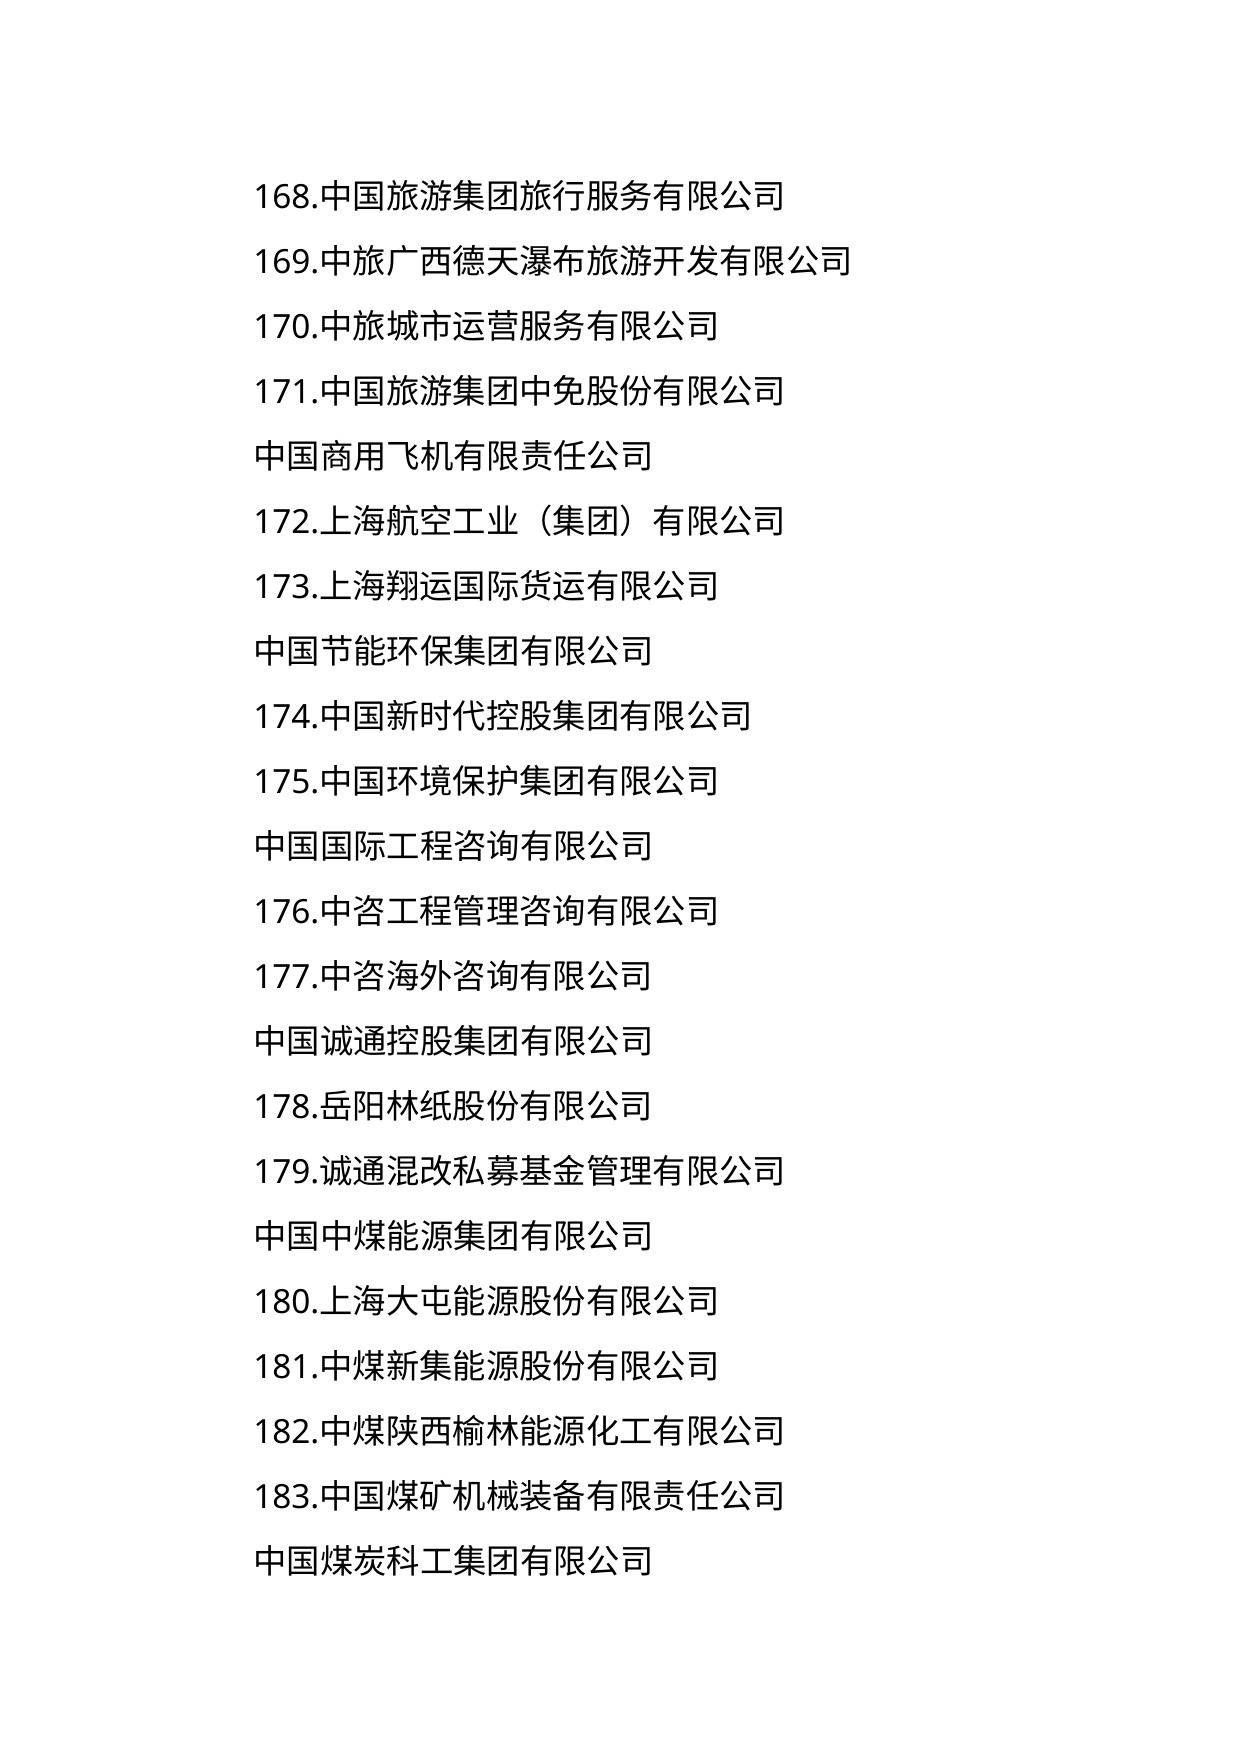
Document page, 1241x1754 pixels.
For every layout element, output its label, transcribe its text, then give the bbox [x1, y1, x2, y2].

list 中国旅游集团旅行服务有限公司 [253, 162, 1053, 227]
text 中国商用飞机有限责任公司 [253, 422, 1053, 487]
list 中咨海外咨询有限公司 [253, 942, 1053, 1007]
list 上海航空工业（集团）有限公司 [253, 487, 1053, 552]
text 中国国际工程咨询有限公司 [253, 812, 1053, 877]
list 中煤新集能源股份有限公司 [253, 1332, 1053, 1397]
list 中国新时代控股集团有限公司 [253, 682, 1053, 747]
list 中旅城市运营服务有限公司 [253, 292, 1053, 357]
text 中国煤炭科工集团有限公司 [253, 1527, 1053, 1592]
list 中煤陕西榆林能源化工有限公司 [253, 1397, 1053, 1462]
list 中国旅游集团中免股份有限公司 [253, 357, 1053, 422]
list 中国煤矿机械装备有限责任公司 [253, 1462, 1053, 1527]
list 中国环境保护集团有限公司 [253, 747, 1053, 812]
list 上海大屯能源股份有限公司 [253, 1267, 1053, 1332]
list 上海翔运国际货运有限公司 [253, 552, 1053, 617]
text 中国诚通控股集团有限公司 [253, 1007, 1053, 1072]
list 诚通混改私募基金管理有限公司 [253, 1137, 1053, 1202]
text 中国节能环保集团有限公司 [253, 617, 1053, 682]
list 中旅广西德天瀑布旅游开发有限公司 [253, 227, 1053, 292]
list 中咨工程管理咨询有限公司 [253, 877, 1053, 942]
text 中国中煤能源集团有限公司 [253, 1202, 1053, 1267]
list 岳阳林纸股份有限公司 [253, 1072, 1053, 1137]
